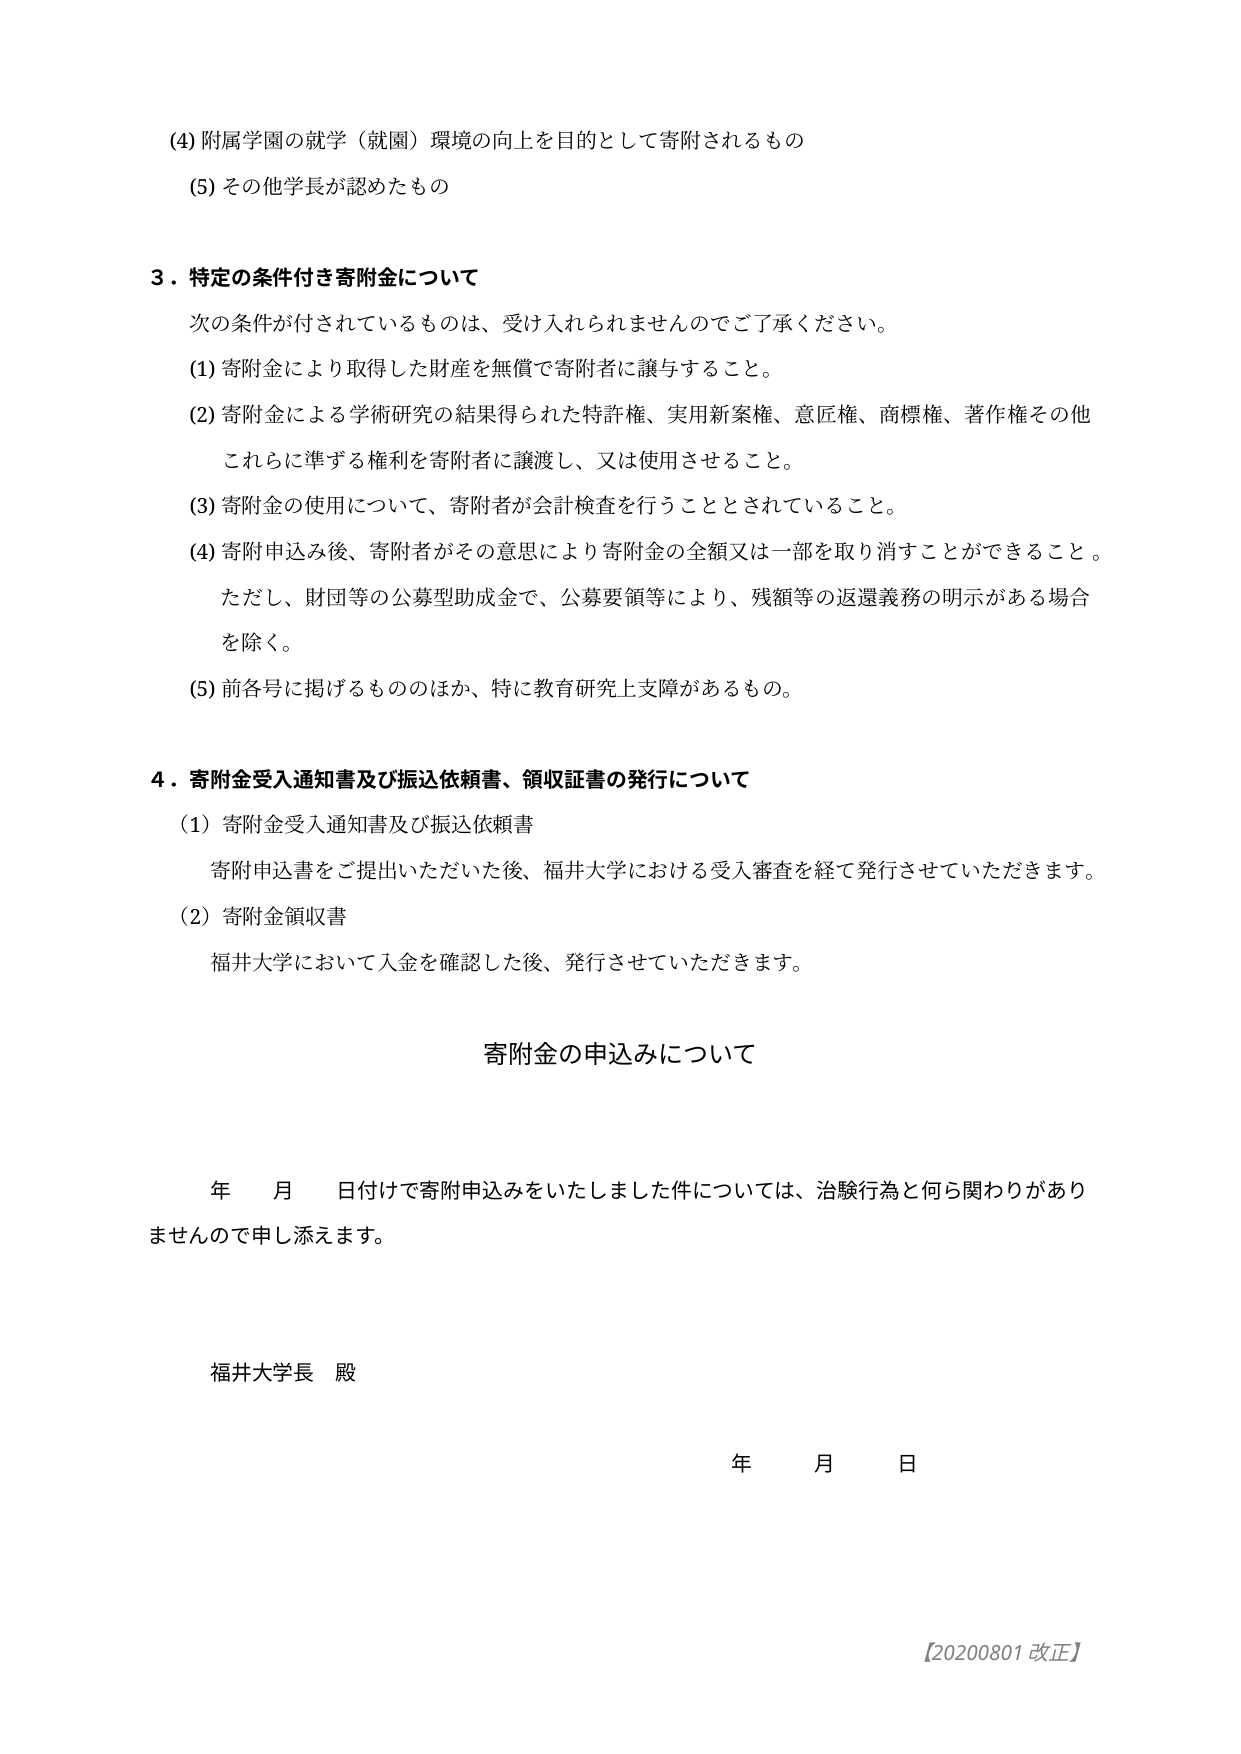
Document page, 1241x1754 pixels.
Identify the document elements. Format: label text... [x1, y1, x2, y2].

text 寄附申込書をご提出いただいた後、福井大学における受入審査を経て発行させていただきます。 [148, 847, 1092, 892]
text ３．特定の条件付き寄附金について [148, 254, 1092, 299]
text 年 月 日付けで寄附申込みをいたしました件については、治験行為と何ら関わりがありませんので申し添えます。 [148, 1166, 1092, 1257]
text (2) 寄附金による学術研究の結果得られた特許権、実用新案権、意匠権、商標権、著作権その他これらに準ずる権利を寄附者に譲渡し、又は使用させること。 [189, 391, 1092, 482]
text 次の条件が付されているものは、受け入れられませんのでご了承ください。 [148, 299, 1092, 345]
text (4) 寄附申込み後、寄附者がその意思により寄附金の全額又は一部を取り消すことができること。ただし、財団等の公募型助成金で、公募要領等により、残額等の返還義務の明示がある場合を除く。 [189, 527, 1092, 664]
text 福井大学において入金を確認した後、発行させていただきます。 [148, 938, 1092, 984]
text （2）寄附金領収書 [148, 892, 1092, 938]
text (3) 寄附金の使用について、寄附者が会計検査を行うこととされていること。 [148, 482, 1092, 527]
text 寄附金の申込みについて [148, 1029, 1092, 1075]
text (5) その他学長が認めたもの [148, 162, 1092, 208]
text （1）寄附金受入通知書及び振込依頼書 [148, 801, 1092, 847]
text 年 月 日 [148, 1440, 1092, 1486]
text (1) 寄附金により取得した財産を無償で寄附者に譲与すること。 [148, 345, 1092, 391]
text (5) 前各号に掲げるもののほか、特に教育研究上支障があるもの。 [148, 664, 1092, 710]
text (4) 附属学園の就学（就園）環境の向上を目的として寄附されるもの [148, 117, 1092, 162]
text ４．寄附金受入通知書及び振込依頼書、領収証書の発行について [148, 756, 1092, 801]
text 福井大学長 殿 [148, 1349, 1092, 1394]
